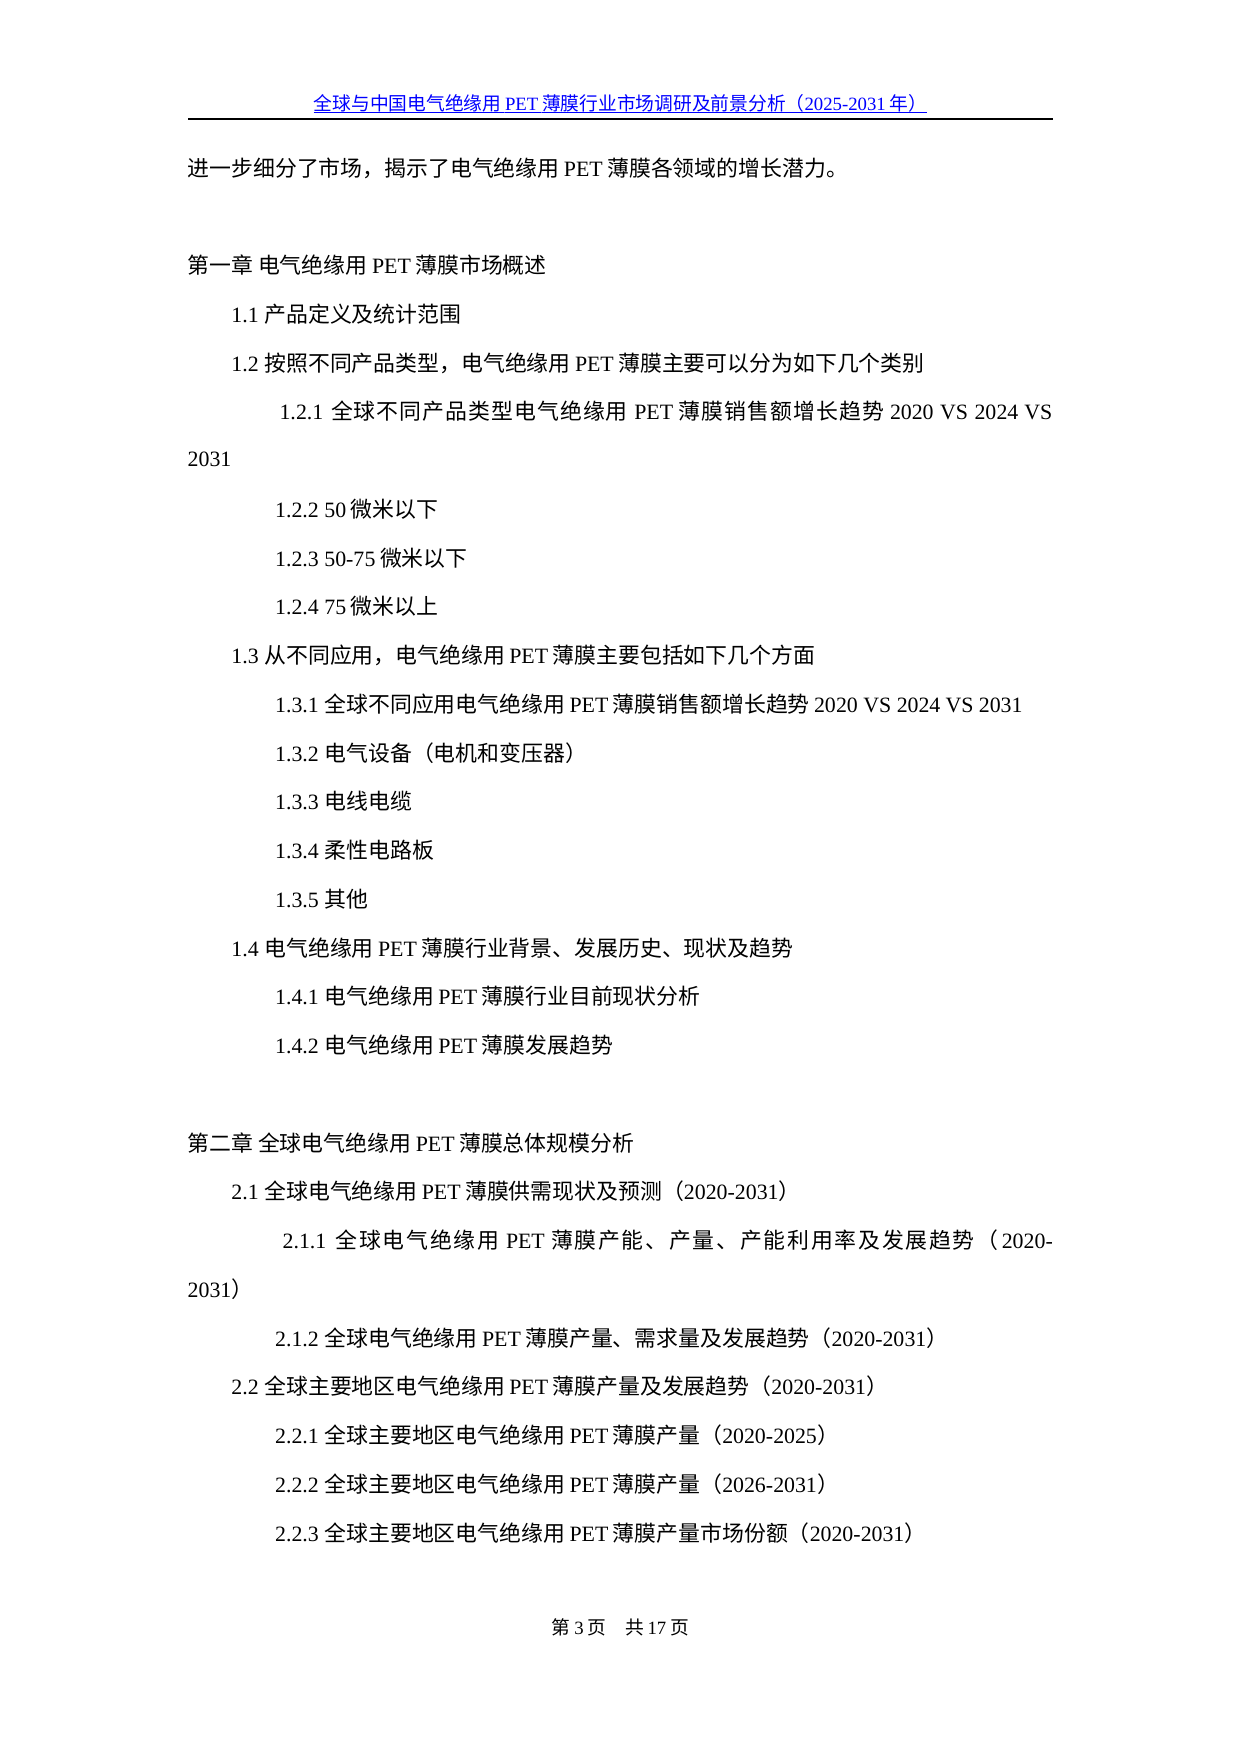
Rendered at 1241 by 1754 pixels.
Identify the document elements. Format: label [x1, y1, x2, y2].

text [187, 150, 1053, 1548]
